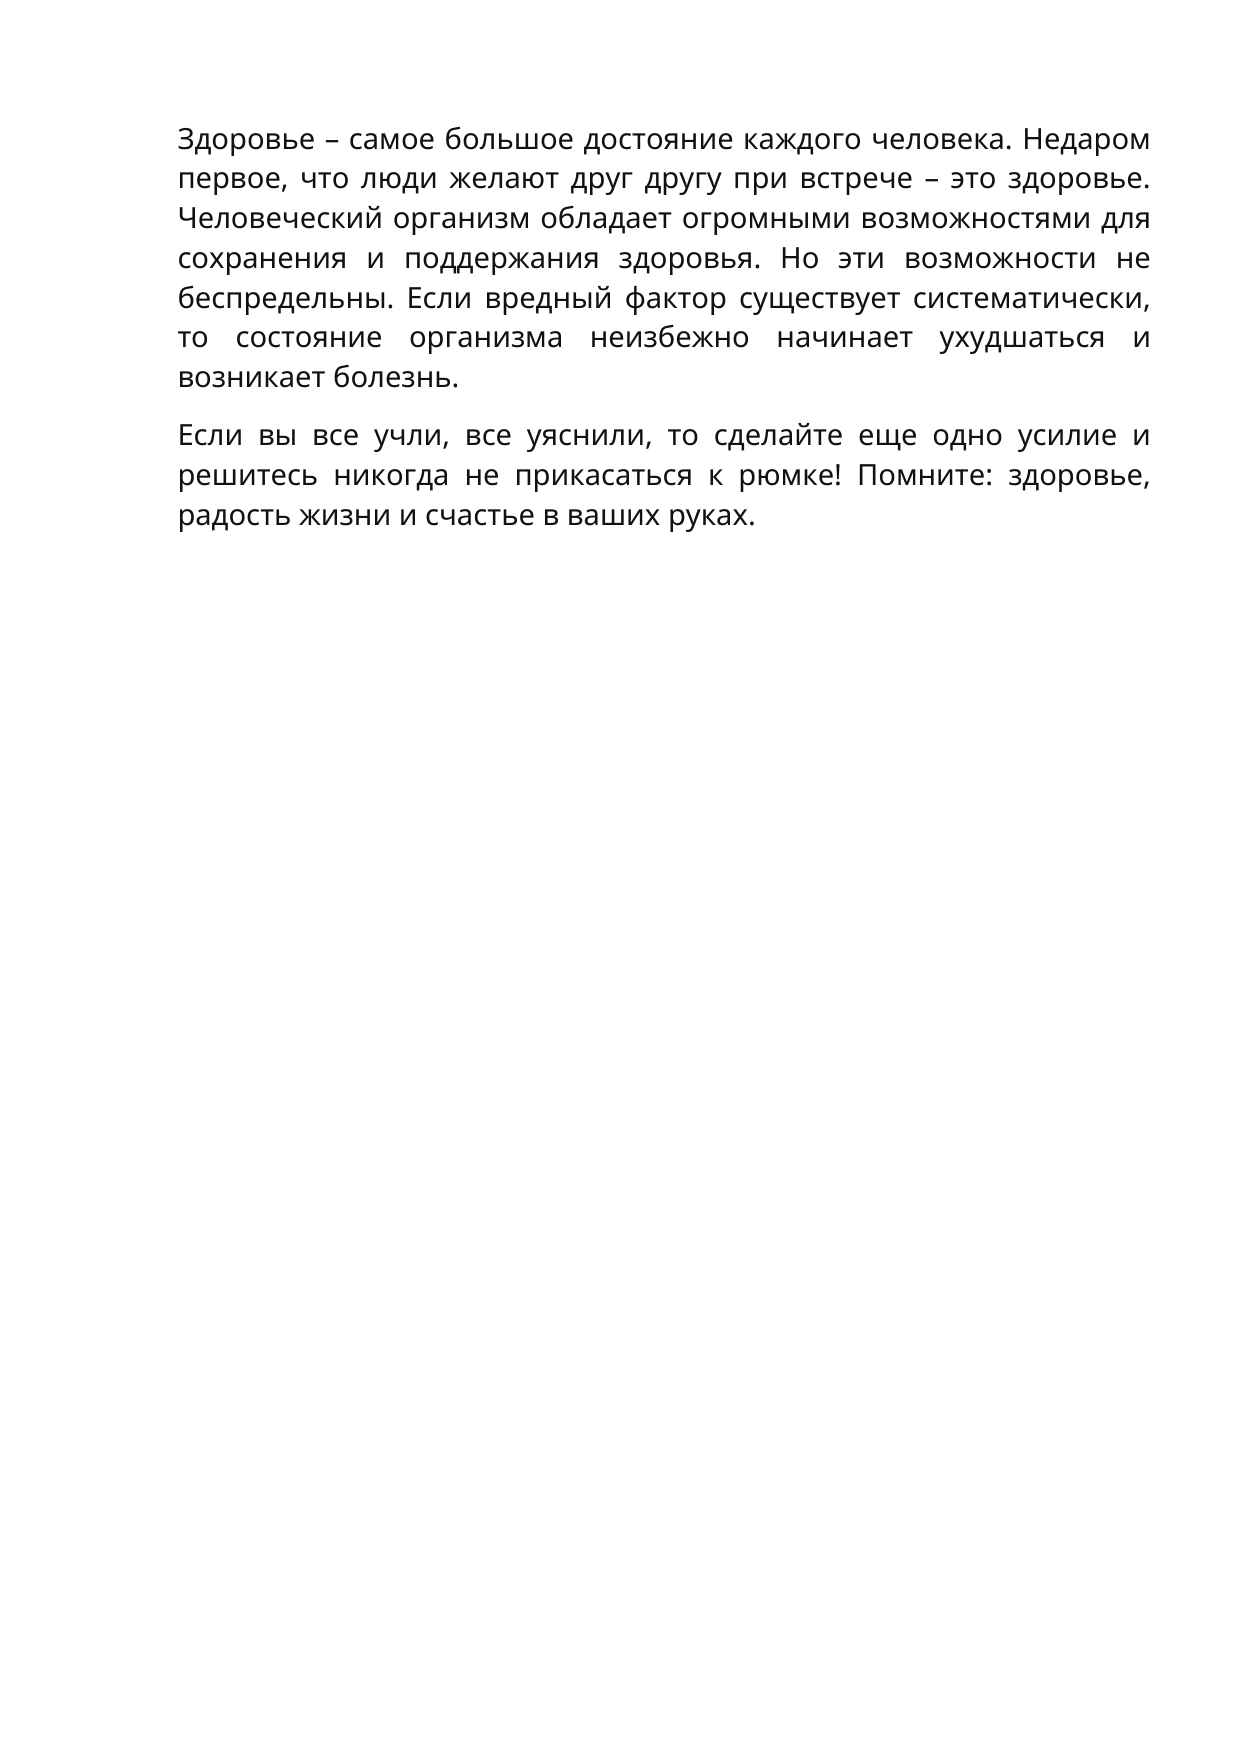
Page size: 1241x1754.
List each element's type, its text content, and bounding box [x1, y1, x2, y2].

text Если вы все учли, все уяснили, то сделайте еще одно усилие и решитесь никогда не прикасаться к рюмке! Помните: здоровье, радость жизни и счастье в ваших руках. [177, 415, 1152, 534]
text Здоровье – самое большое достояние каждого человека. Недаром первое, что люди желают друг другу при встрече – это здоровье. Человеческий организм обладает огромными возможностями для сохранения и поддержания здоровья. Но эти возможности не беспредельны. Если вредный фактор существует систематически, то состояние организма неизбежно начинает ухудшаться и возникает болезнь. [177, 118, 1152, 396]
